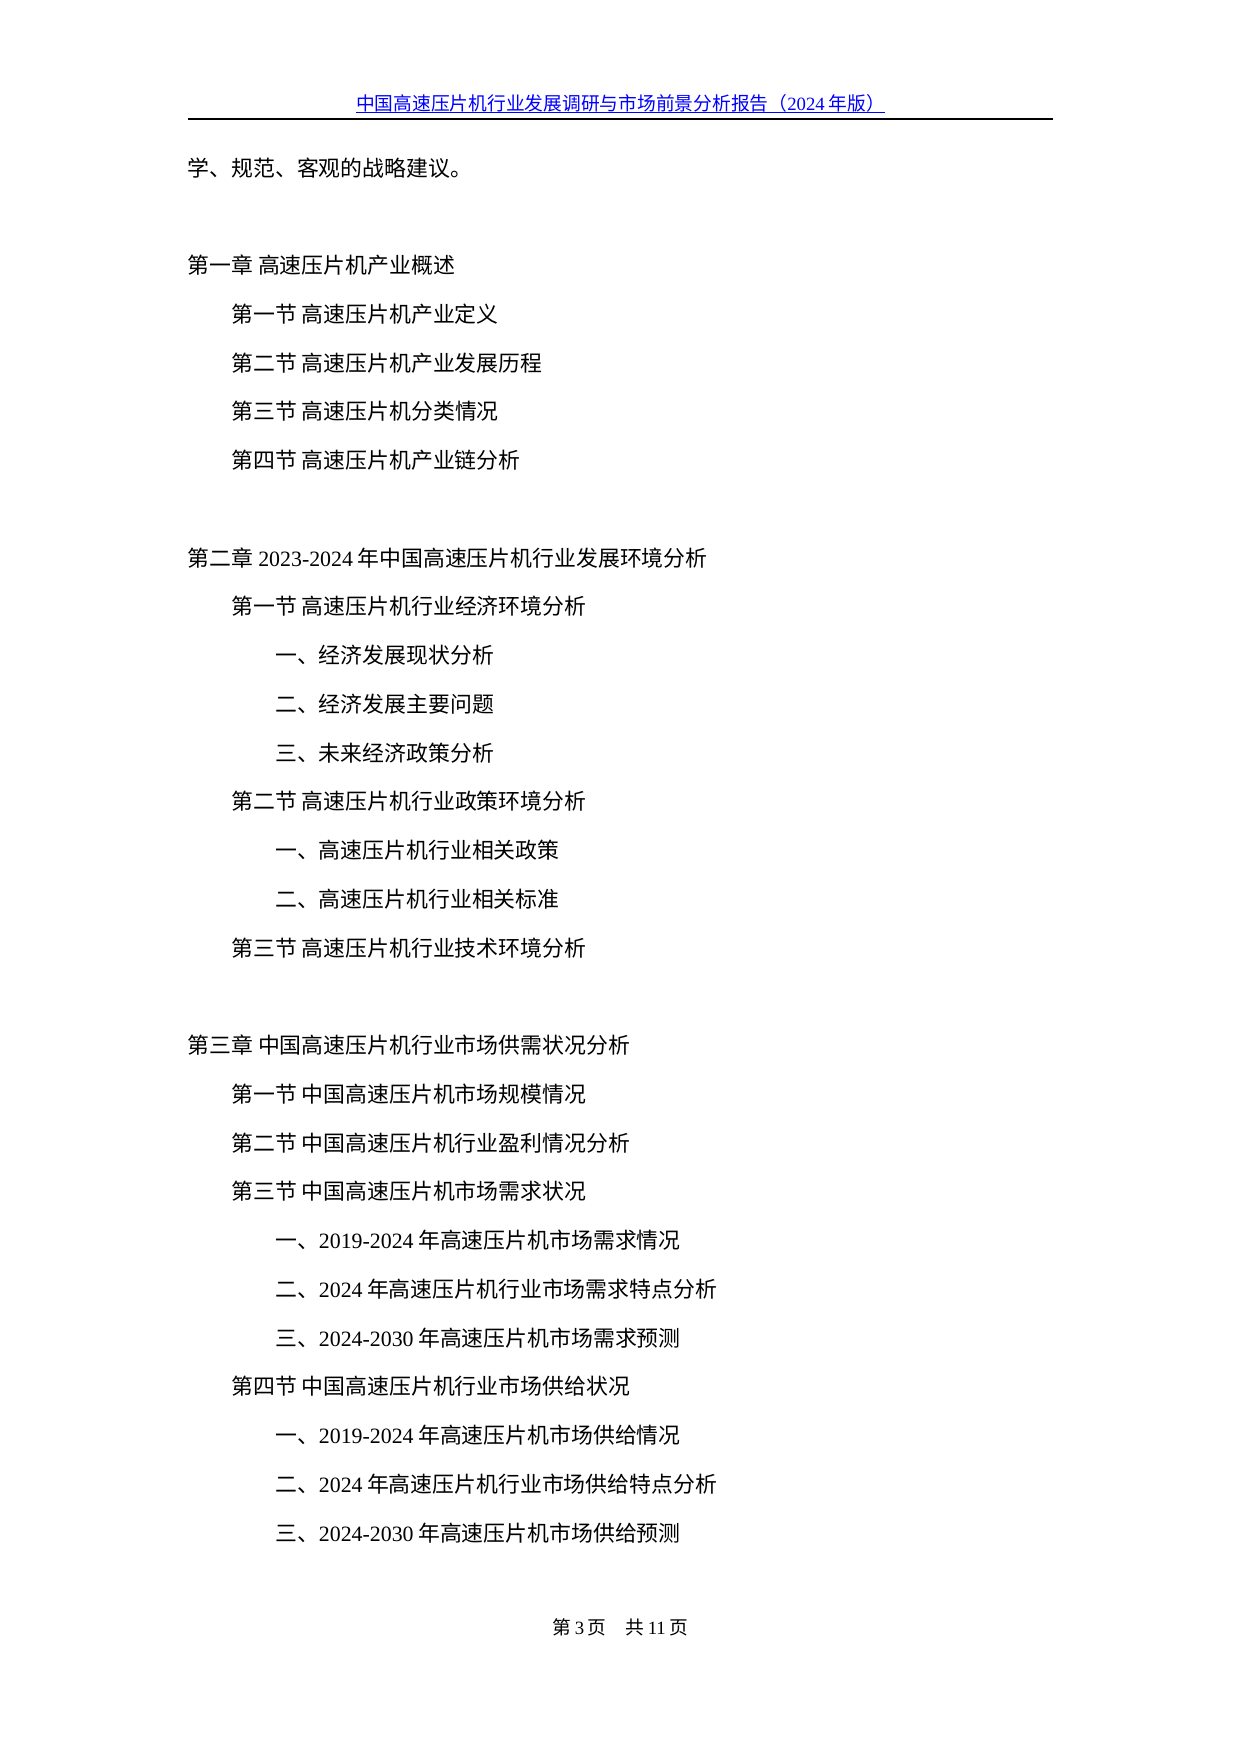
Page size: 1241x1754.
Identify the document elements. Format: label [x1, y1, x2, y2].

text [187, 150, 1053, 1548]
